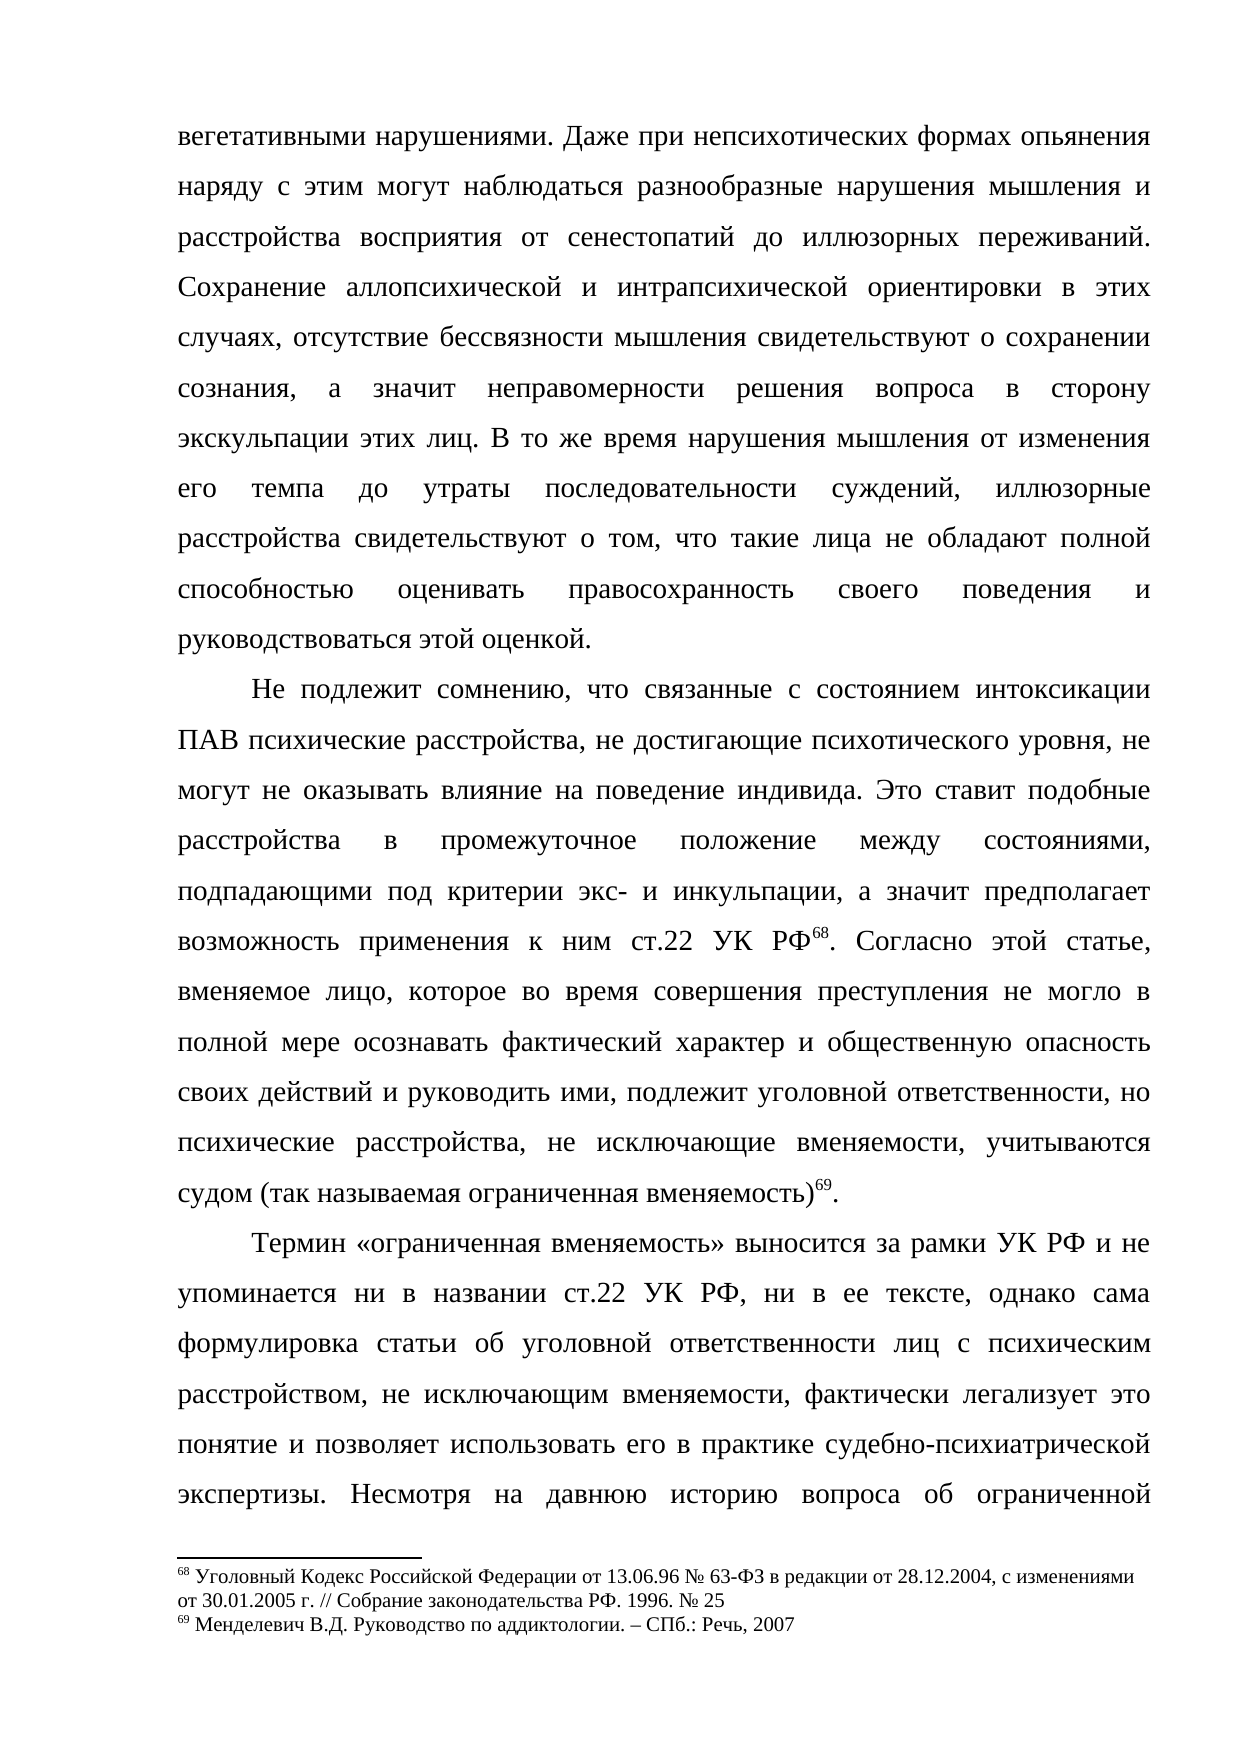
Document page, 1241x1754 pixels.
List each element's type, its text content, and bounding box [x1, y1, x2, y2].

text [177, 1225, 1152, 1510]
text Не подлежит сомнению, что связанные с состоянием интоксикации ПАВ психические расстройства, не достигающие психотического уровня, не могут не оказывать влияние на поведение индивида. Это ставит подобные расстройства в промежуточное положение между состояниями, подпадающими под критерии экс- и инкульпации, а значит предполагает возможность применения к ним ст.22 УК РФ. Согласно этой статье, вменяемое лицо, которое во время совершения преступления не могло в полной мере осознавать фактический характер и общественную опасность своих действий и руководить ими, подлежит уголовной ответственности, но психические расстройства, не исключающие вменяемости, учитываются судом (так называемая ограниченная вменяемость). [177, 672, 1152, 1208]
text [177, 118, 1152, 655]
